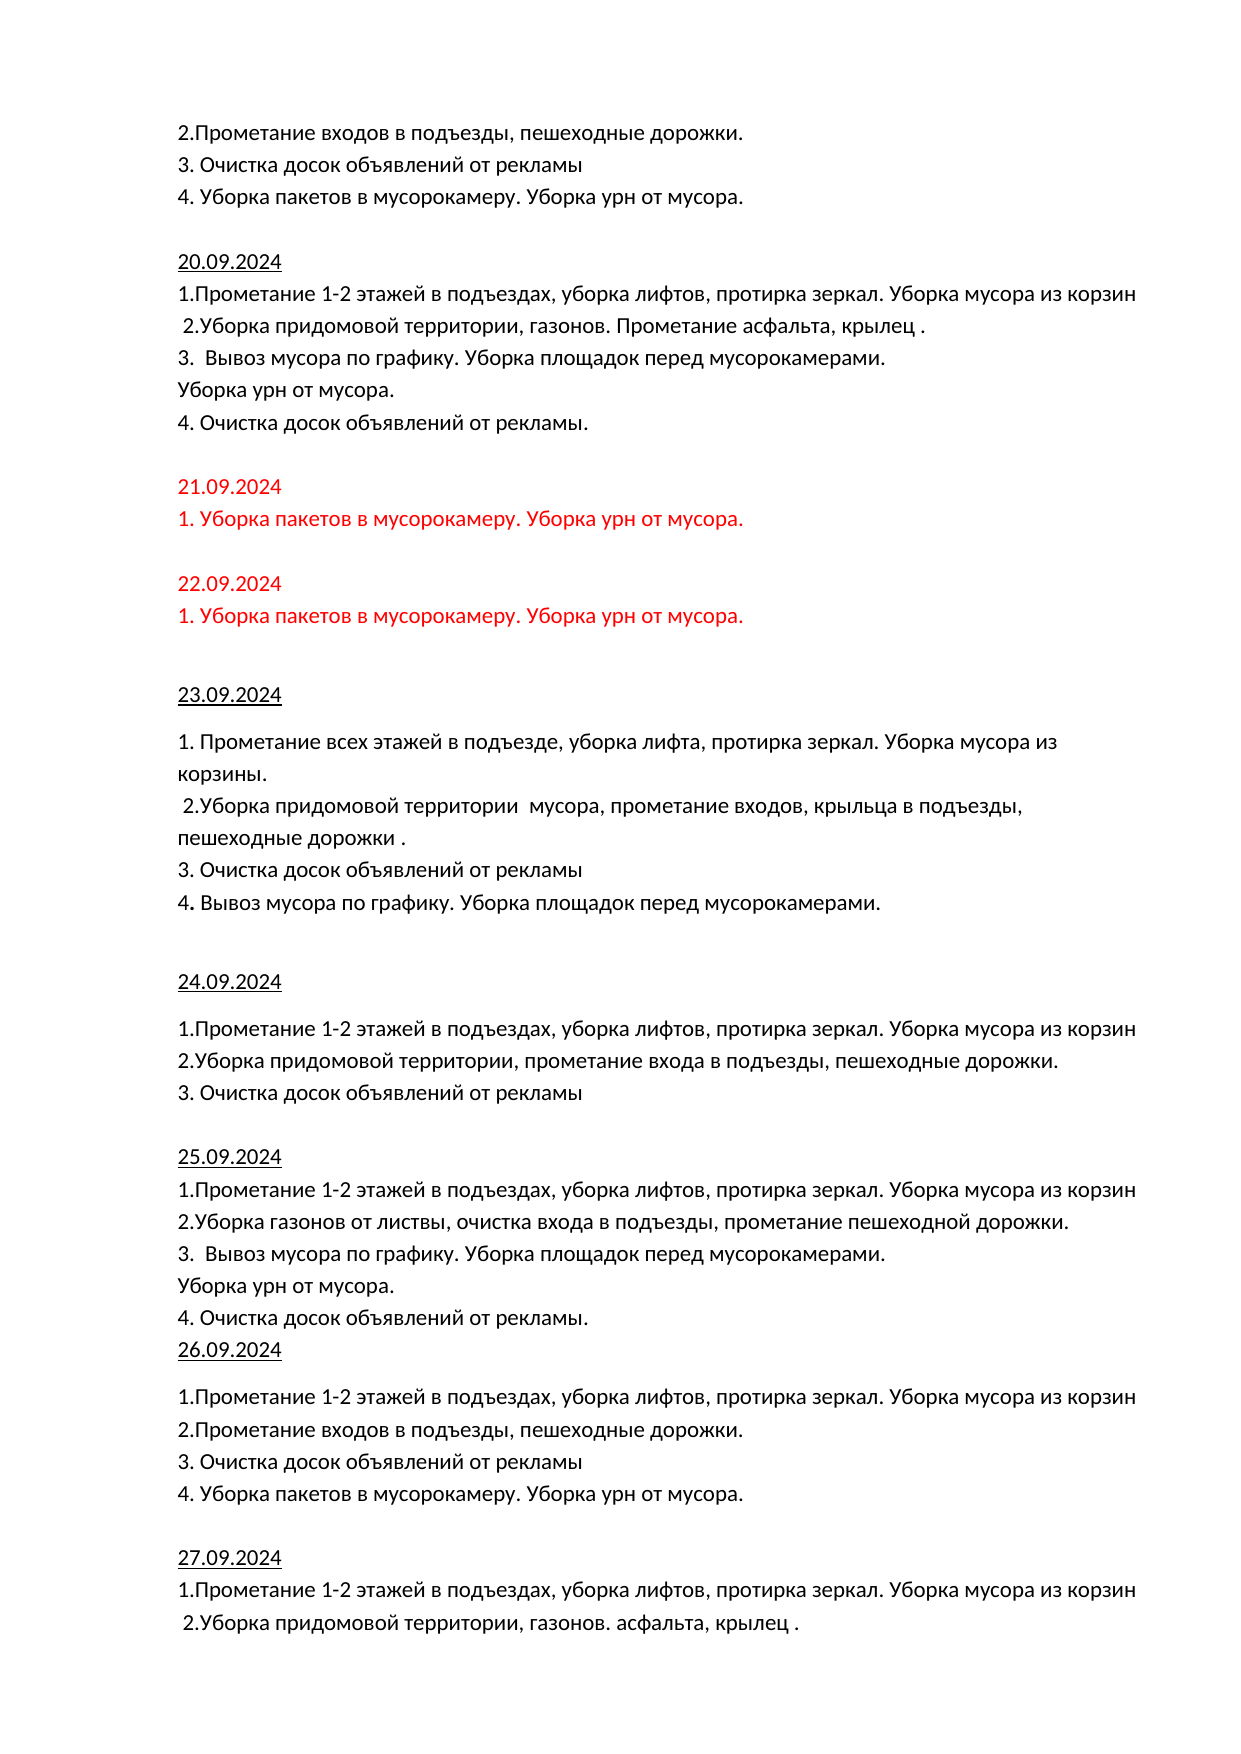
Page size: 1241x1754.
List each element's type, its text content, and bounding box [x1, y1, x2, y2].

text 2.Уборка придомовой территории, газонов. асфальта, крылец . [177, 1608, 1152, 1636]
text 20.09.2024 [177, 247, 1152, 275]
text Уборка урн от мусора. [177, 1271, 1152, 1299]
text 1. Уборка пакетов в мусорокамеру. Уборка урн от мусора. [177, 601, 1152, 629]
text 1.Прометание 1-2 этажей в подъездах, уборка лифтов, протирка зеркал. Уборка мусора из корзин [177, 1576, 1152, 1604]
text 27.09.2024 [177, 1543, 1152, 1571]
text 25.09.2024 [177, 1142, 1152, 1171]
text 1.Прометание 1-2 этажей в подъездах, уборка лифтов, протирка зеркал. Уборка мусора из корзин [177, 1014, 1152, 1042]
text 1. Уборка пакетов в мусорокамеру. Уборка урн от мусора. [177, 504, 1152, 532]
text 2.Уборка придомовой территории, газонов. Прометание асфальта, крылец . [177, 311, 1152, 339]
text 4. Очистка досок объявлений от рекламы. [177, 1303, 1152, 1331]
text 2.Уборка газонов от листвы, очистка входа в подъезды, прометание пешеходной дорожки. [177, 1207, 1152, 1235]
text Уборка урн от мусора. [177, 376, 1152, 404]
text 22.09.2024 [177, 569, 1152, 597]
text 4. Уборка пакетов в мусорокамеру. Уборка урн от мусора. [177, 182, 1152, 211]
text 4. Очистка досок объявлений от рекламы. [177, 408, 1152, 436]
text 3. Вывоз мусора по графику. Уборка площадок перед мусорокамерами. [177, 1239, 1152, 1267]
text 2.Прометание входов в подъезды, пешеходные дорожки. [177, 118, 1152, 146]
text 1.Прометание 1-2 этажей в подъездах, уборка лифтов, протирка зеркал. Уборка мусора из корзин [177, 279, 1152, 307]
text 3. Очистка досок объявлений от рекламы [177, 150, 1152, 178]
text 23.09.2024 [177, 680, 1152, 708]
text 3. Очистка досок объявлений от рекламы [177, 1078, 1152, 1106]
text 3. Очистка досок объявлений от рекламы [177, 1447, 1152, 1475]
text 2.Уборка придомовой территории мусора, прометание входов, крыльца в подъезды, пешеходные дорожки . [177, 791, 1152, 851]
text 3. Вывоз мусора по графику. Уборка площадок перед мусорокамерами. [177, 343, 1152, 371]
text 1.Прометание 1-2 этажей в подъездах, уборка лифтов, протирка зеркал. Уборка мусора из корзин [177, 1382, 1152, 1411]
text 26.09.2024 [177, 1336, 1152, 1364]
text 4. Уборка пакетов в мусорокамеру. Уборка урн от мусора. [177, 1479, 1152, 1507]
text 2.Уборка придомовой территории, прометание входа в подъезды, пешеходные дорожки. [177, 1046, 1152, 1074]
text 3. Очистка досок объявлений от рекламы [177, 856, 1152, 884]
text 4. Вывоз мусора по графику. Уборка площадок перед мусорокамерами. [177, 888, 1152, 916]
text 21.09.2024 [177, 472, 1152, 500]
text 2.Прометание входов в подъезды, пешеходные дорожки. [177, 1415, 1152, 1443]
text 1.Прометание 1-2 этажей в подъездах, уборка лифтов, протирка зеркал. Уборка мусора из корзин [177, 1175, 1152, 1203]
text 24.09.2024 [177, 967, 1152, 995]
text 1. Прометание всех этажей в подъезде, уборка лифта, протирка зеркал. Уборка мусора из корзины. [177, 727, 1152, 787]
